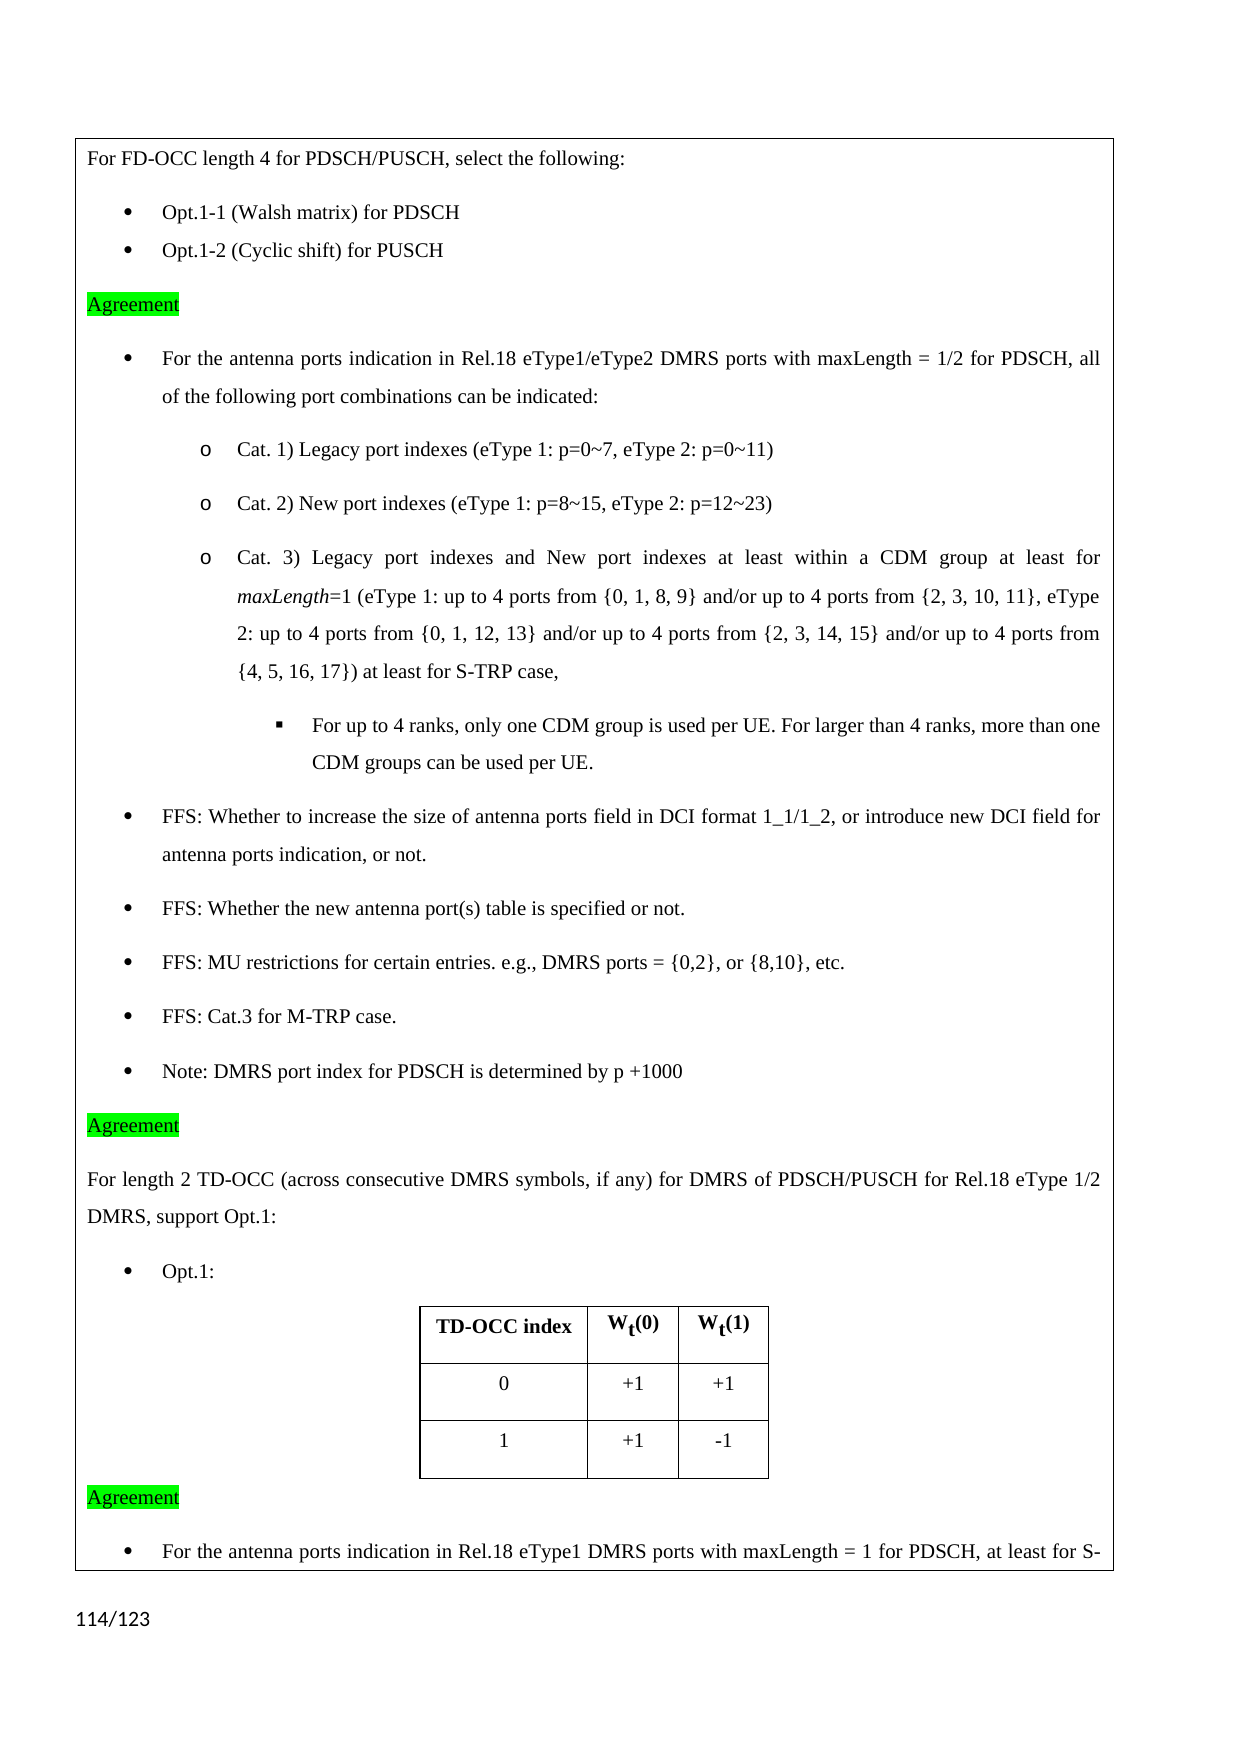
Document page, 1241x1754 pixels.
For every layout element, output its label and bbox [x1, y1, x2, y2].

table_header [76, 139, 1113, 1570]
